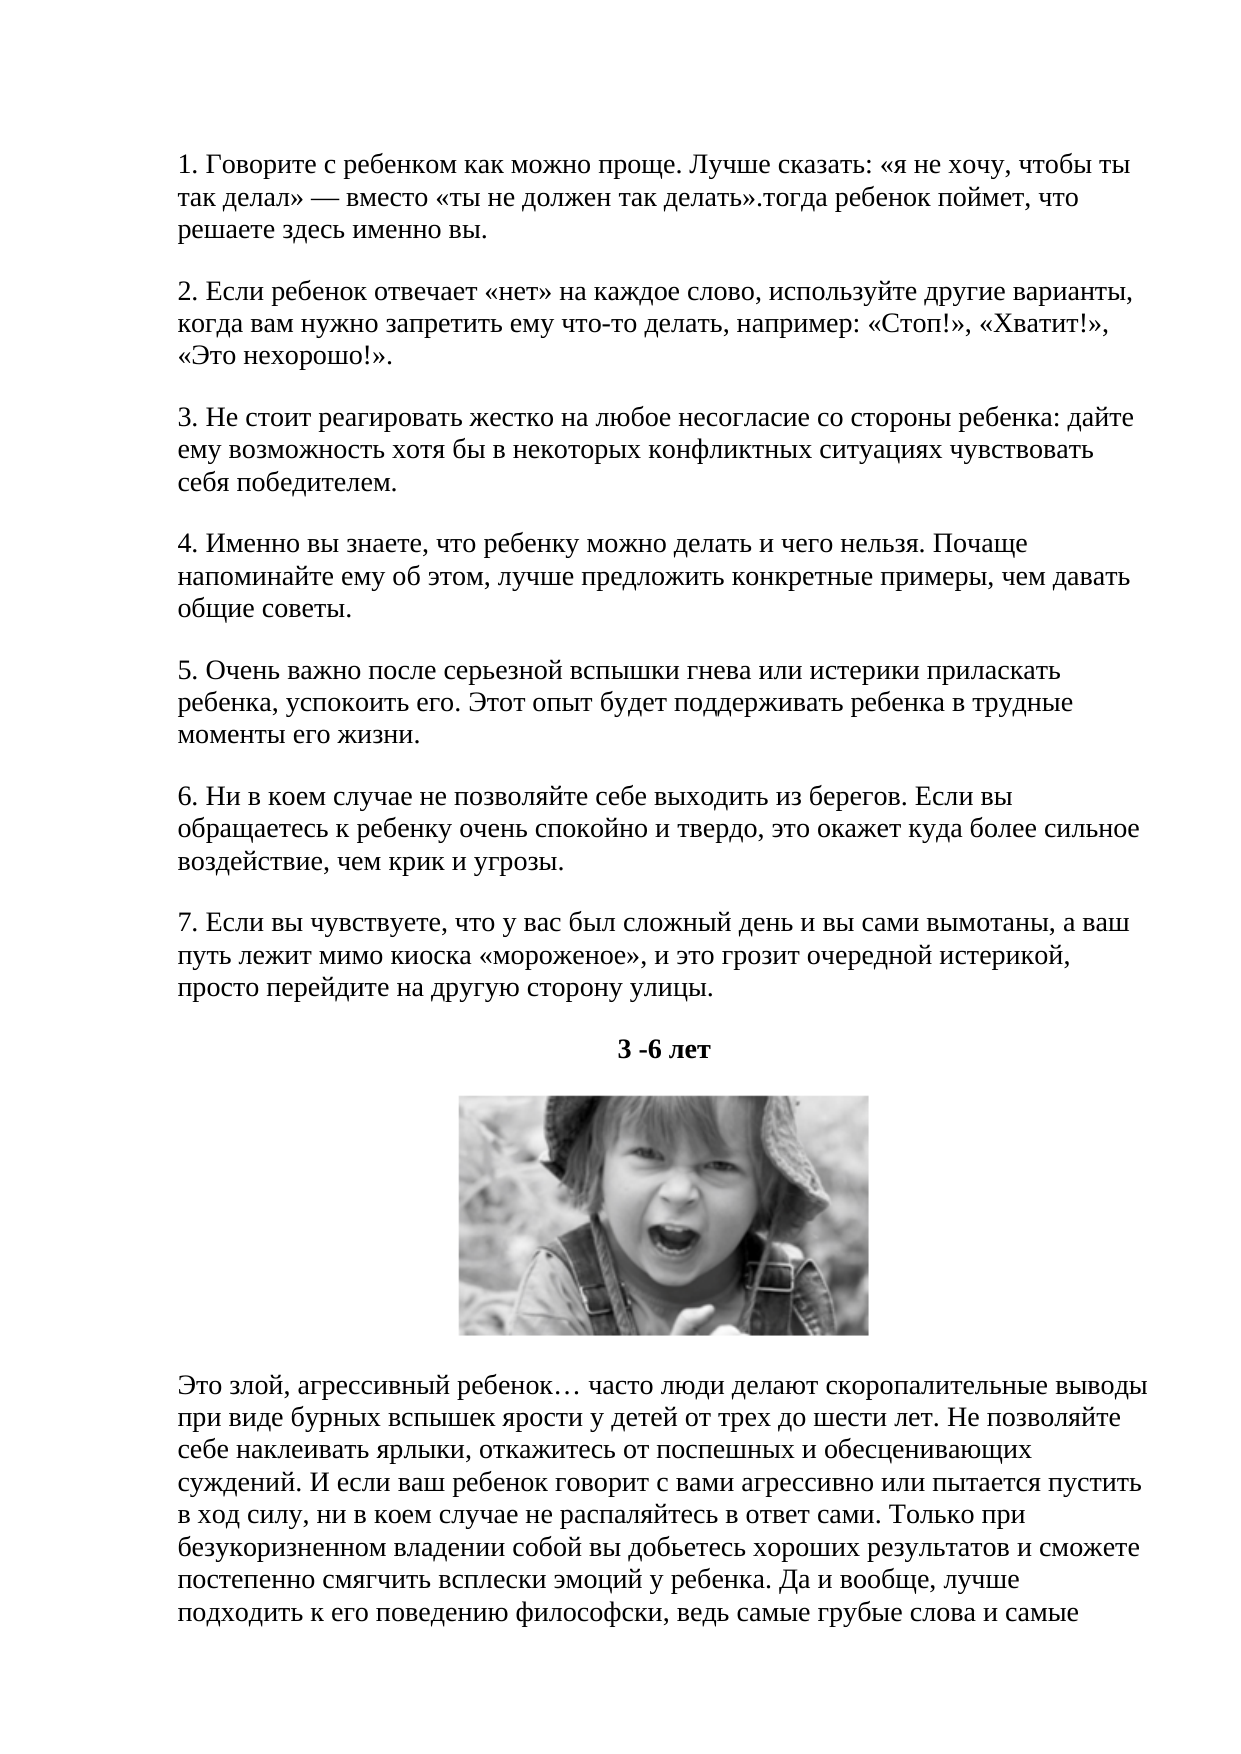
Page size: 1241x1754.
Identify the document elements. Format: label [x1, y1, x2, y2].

picture [456, 1093, 872, 1339]
table_cell [177, 118, 1151, 1627]
